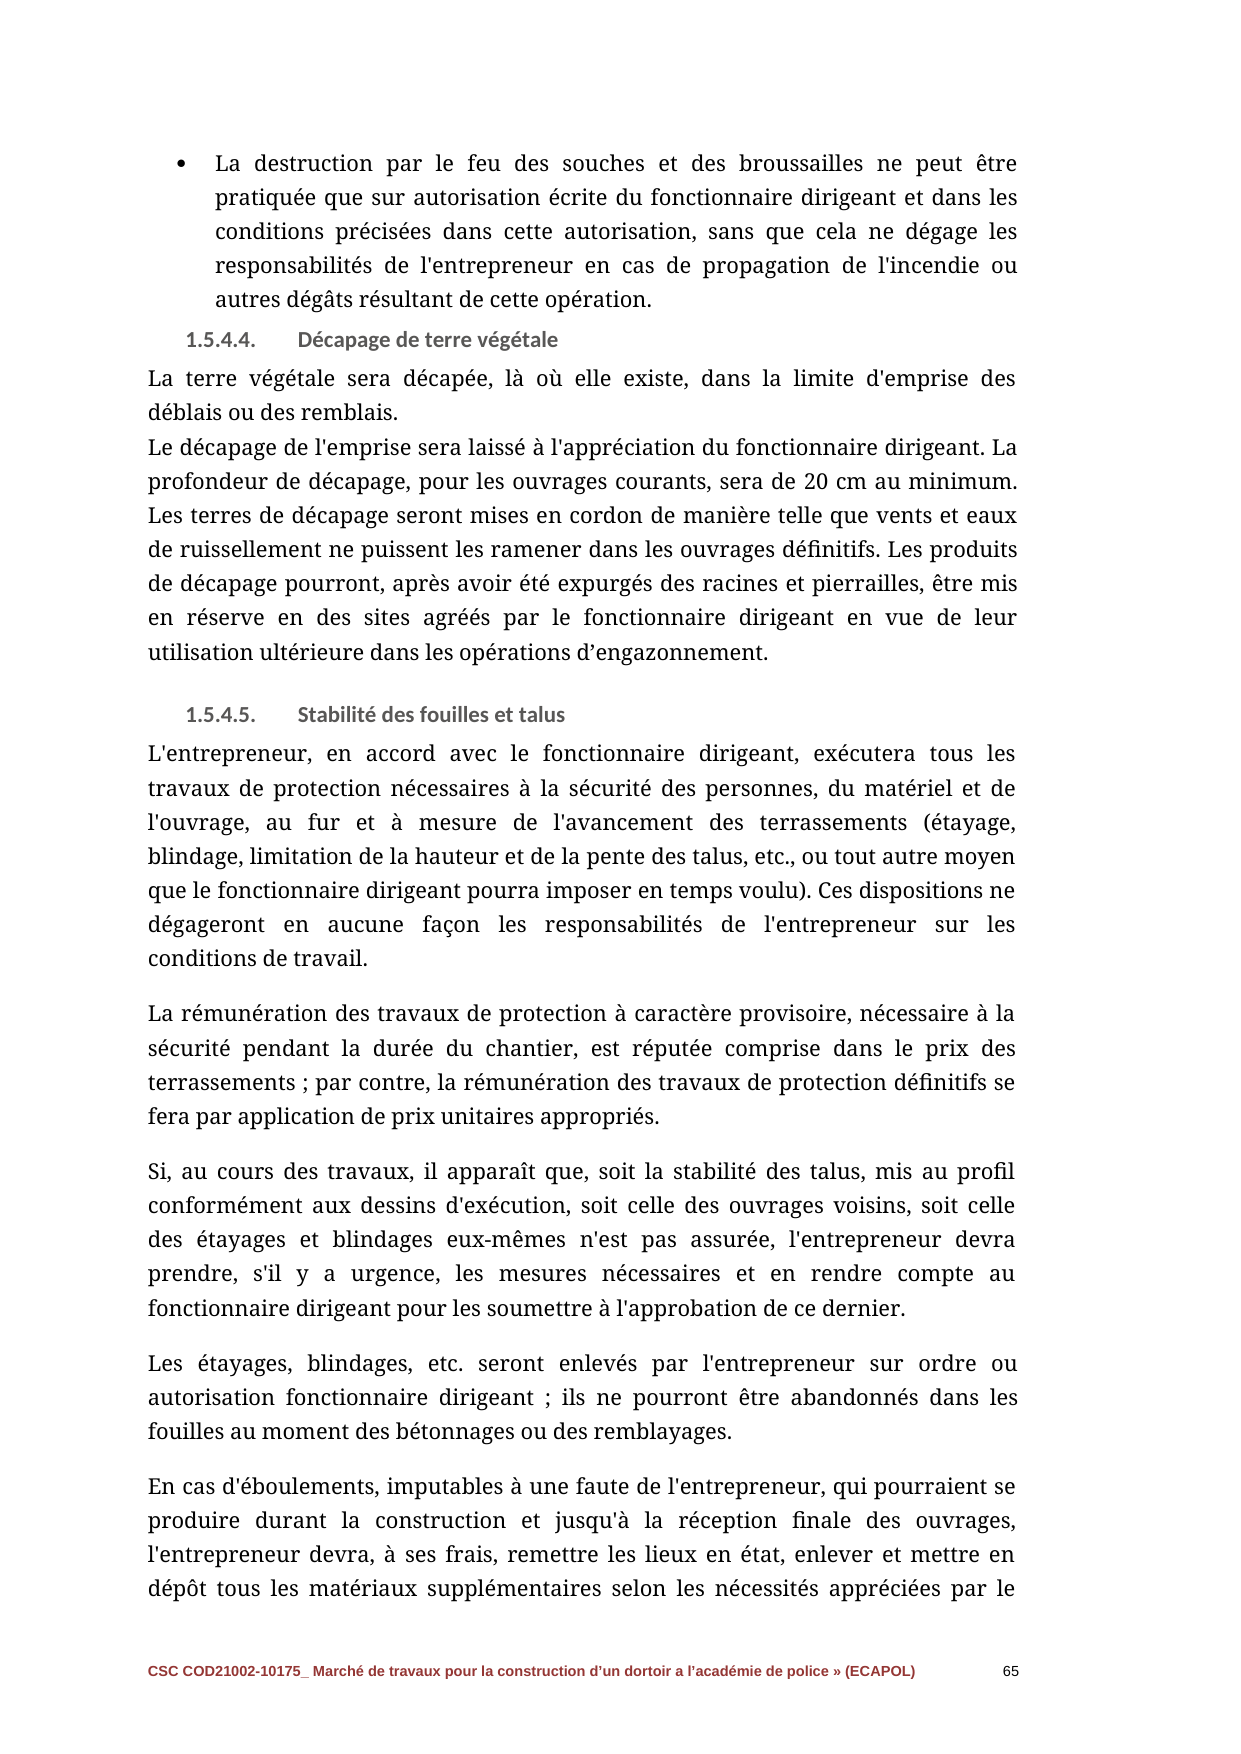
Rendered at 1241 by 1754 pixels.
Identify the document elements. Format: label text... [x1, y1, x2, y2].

text Si, au cours des travaux, il apparaît que, soit la stabilité des talus, mis au profil conformément aux dessins d'exécution, soit celle des ouvrages voisins, soit celle des étayages et blindages eux-mêmes n'est pas assurée, l'entrepreneur devra prendre, s'il y a urgence, les mesures nécessaires et en rendre compte au fonctionnaire dirigeant pour les soumettre à l'approbation de ce dernier. [148, 1156, 1017, 1322]
list Décapage de terre végétale [185, 325, 1019, 353]
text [148, 1471, 1017, 1603]
text Les étayages, blindages, etc. seront enlevés par l'entrepreneur sur ordre ou autorisation fonctionnaire dirigeant ; ils ne pourront être abandonnés dans les fouilles au moment des bétonnages ou des remblayages. [148, 1347, 1019, 1446]
text La terre végétale sera décapée, là où elle existe, dans la limite d'emprise des déblais ou des remblais. [148, 363, 1017, 427]
list La destruction par le feu des souches et des broussailles ne peut être pratiquée que sur autorisation écrite du fonctionnaire dirigeant et dans les conditions précisées dans cette autorisation, sans que cela ne dégage les responsabilités de l'entrepreneur en cas de propagation de l'incendie ou autres dégâts résultant de cette opération. [177, 148, 1019, 314]
text La rémunération des travaux de protection à caractère provisoire, nécessaire à la sécurité pendant la durée du chantier, est réputée comprise dans le prix des terrassements ; par contre, la rémunération des travaux de protection définitifs se fera par application de prix unitaires appropriés. [148, 998, 1017, 1131]
text L'entrepreneur, en accord avec le fonctionnaire dirigeant, exécutera tous les travaux de protection nécessaires à la sécurité des personnes, du matériel et de l'ouvrage, au fur et à mesure de l'avancement des terrassements (étayage, blindage, limitation de la hauteur et de la pente des talus, etc., ou tout autre moyen que le fonctionnaire dirigeant pourra imposer en temps voulu). Ces dispositions ne dégageront en aucune façon les responsabilités de l'entrepreneur sur les conditions de travail. [148, 738, 1017, 973]
text Le décapage de l'emprise sera laissé à l'appréciation du fonctionnaire dirigeant. La profondeur de décapage, pour les ouvrages courants, sera de 20 cm au minimum. Les terres de décapage seront mises en cordon de manière telle que vents et eaux de ruissellement ne puissent les ramener dans les ouvrages définitifs. Les produits de décapage pourront, après avoir été expurgés des racines et pierrailles, être mis en réserve en des sites agréés par le fonctionnaire dirigeant en vue de leur utilisation ultérieure dans les opérations d’engazonnement. [148, 432, 1019, 666]
list Stabilité des fouilles et talus [185, 700, 1019, 728]
